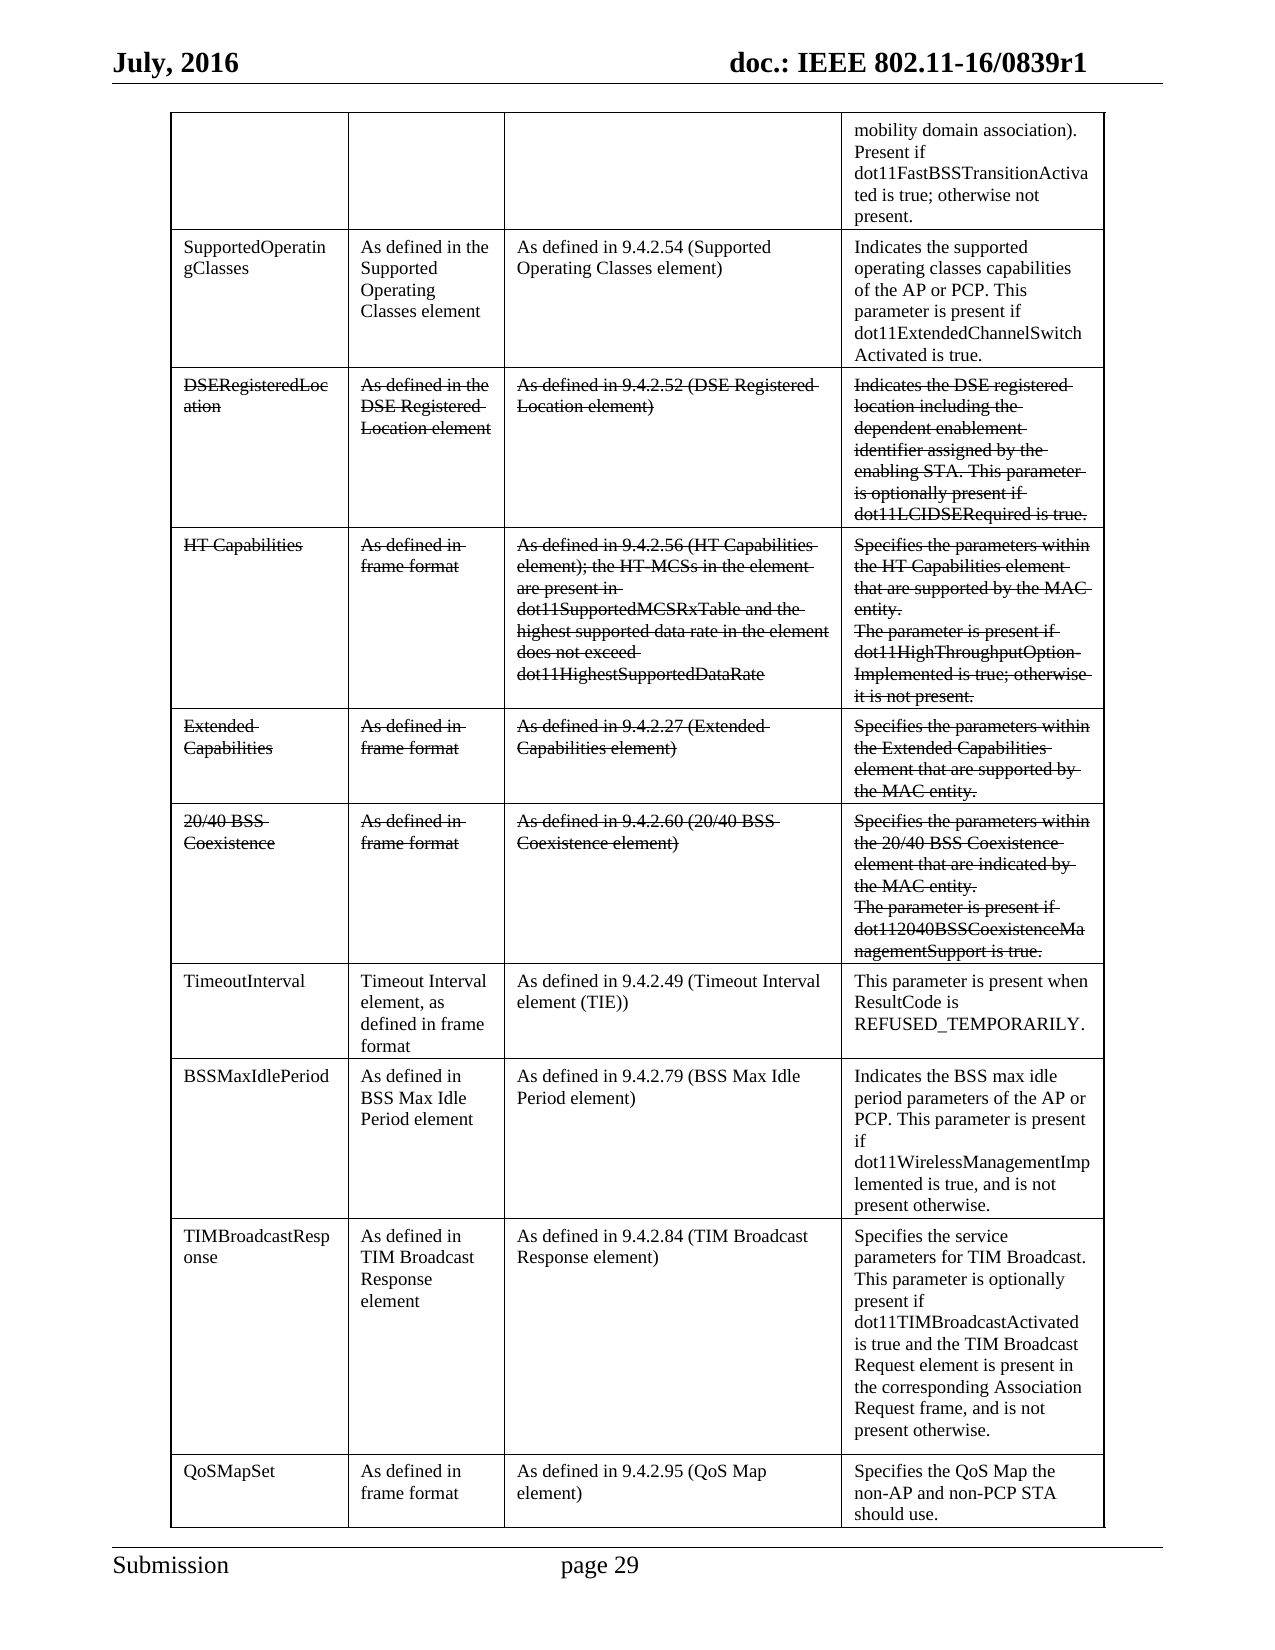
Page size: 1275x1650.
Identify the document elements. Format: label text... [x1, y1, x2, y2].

table_cell As defined in 9.4.2.95 (QoS Map element) [505, 1455, 841, 1527]
table_cell As defined in 9.4.2.60 (20/40 BSS Coexistence element) [505, 804, 841, 963]
table_cell Indicates the supported operating classes capabilities of the AP or PCP(11ad). This parameter is present if dot11ExtendedChannelSwitchActivated is true. [842, 230, 1103, 367]
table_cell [349, 113, 504, 229]
table_cell As defined in TIM Broadcast Response element [349, 1219, 504, 1453]
table_cell As defined in frame format [349, 804, 504, 963]
table_cell TIMBroadcastResponse [172, 1219, 348, 1453]
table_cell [842, 113, 1103, 229]
table_cell Specifies the parameters within the Extended Capabilities element that are supported by the MAC entity. [842, 709, 1103, 803]
table_cell HT Capabilities [172, 528, 348, 708]
table_cell As defined in 9.4.2.56 (HT Capabilities element); the HT-MCSs(Ed) in the element are present in dot11SupportedMCSRxTable and the highest supported data rate in the element does not exceed dot11HighestSupportedDataRate(#7278) [505, 528, 841, 708]
table_cell Specifies the parameters within the 20/40 BSS Coexistence element that are indicated by the MAC entity. The parameter is present if dot112040BSSCoexistenceManagementSupport is true. [842, 804, 1103, 963]
table_cell Specifies the QoS Map(#3349) the non-AP and non-PCP STA(11ad) should use. [842, 1455, 1103, 1527]
table_cell As defined in the DSE Registered Location element [349, 368, 504, 527]
table_cell TimeoutInterval [172, 964, 348, 1058]
table_cell As defined in frame format [349, 528, 504, 708]
table_cell Specifies the parameters within the HT Capabilities element that are supported by the MAC entity. The parameter is present if dot11HighThroughputOption-Implemented is true; otherwise it is not present. [842, 528, 1103, 708]
table_cell As defined in 9.4.2.54 (Supported Operating Classes element) [505, 230, 841, 367]
table_cell As defined in frame format [349, 1455, 504, 1527]
table_cell Specifies the service parameters for TIM Broadcast. This parameter is optionally present if dot11(#1676)TIMBroadcastActivated is true and the TIM Broadcast Request element is present in (#1567)the corresponding Association Request frame, and is not present otherwise. [842, 1219, 1103, 1453]
table_cell As defined in BSS Max Idle Period element [349, 1059, 504, 1218]
table_cell BSSMaxIdlePeriod [172, 1059, 348, 1218]
table_cell As defined in frame format [349, 709, 504, 803]
table_cell As defined in the Supported Operating Classes element [349, 230, 504, 367]
table_cell Indicates the DSE registered location including the dependent enablement identifier assigned by the enabling STA. This parameter is optionally present if dot11LCIDSERequired is true. [842, 368, 1103, 527]
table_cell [505, 113, 841, 229]
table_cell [172, 113, 348, 229]
table_cell Timeout Interval element, as defined in frame format [349, 964, 504, 1058]
table_cell Indicates the BSS (#1177)max idle period parameters of the AP or PCP(11ad). This parameter is present if dot11WirelessManagementImplemented is true, and is not present otherwise. [842, 1059, 1103, 1218]
table_cell As defined in 9.4.2.52 (DSE Registered Location element) [505, 368, 841, 527]
table_cell As defined in 9.4.2.84 (TIM Broadcast Response element) [505, 1219, 841, 1453]
table_cell As defined in 9.4.2.27 (Extended Capabilities element) [505, 709, 841, 803]
table_cell As defined in 9.4.2.49 (Timeout Interval element (TIE)) [505, 964, 841, 1058]
table_cell SupportedOperatingClasses [172, 230, 348, 367]
table_cell 20/40 BSS Coexistence [172, 804, 348, 963]
table_cell As defined in 9.4.2.79 (BSS Max Idle Period element) [505, 1059, 841, 1218]
table_cell QoSMapSet [172, 1455, 348, 1527]
table_cell This parameter is present when ResultCode is REFUSED_TEMPORARILY(#6377). [842, 964, 1103, 1058]
table_cell DSERegisteredLocation [172, 368, 348, 527]
table_cell Extended Capabilities [172, 709, 348, 803]
